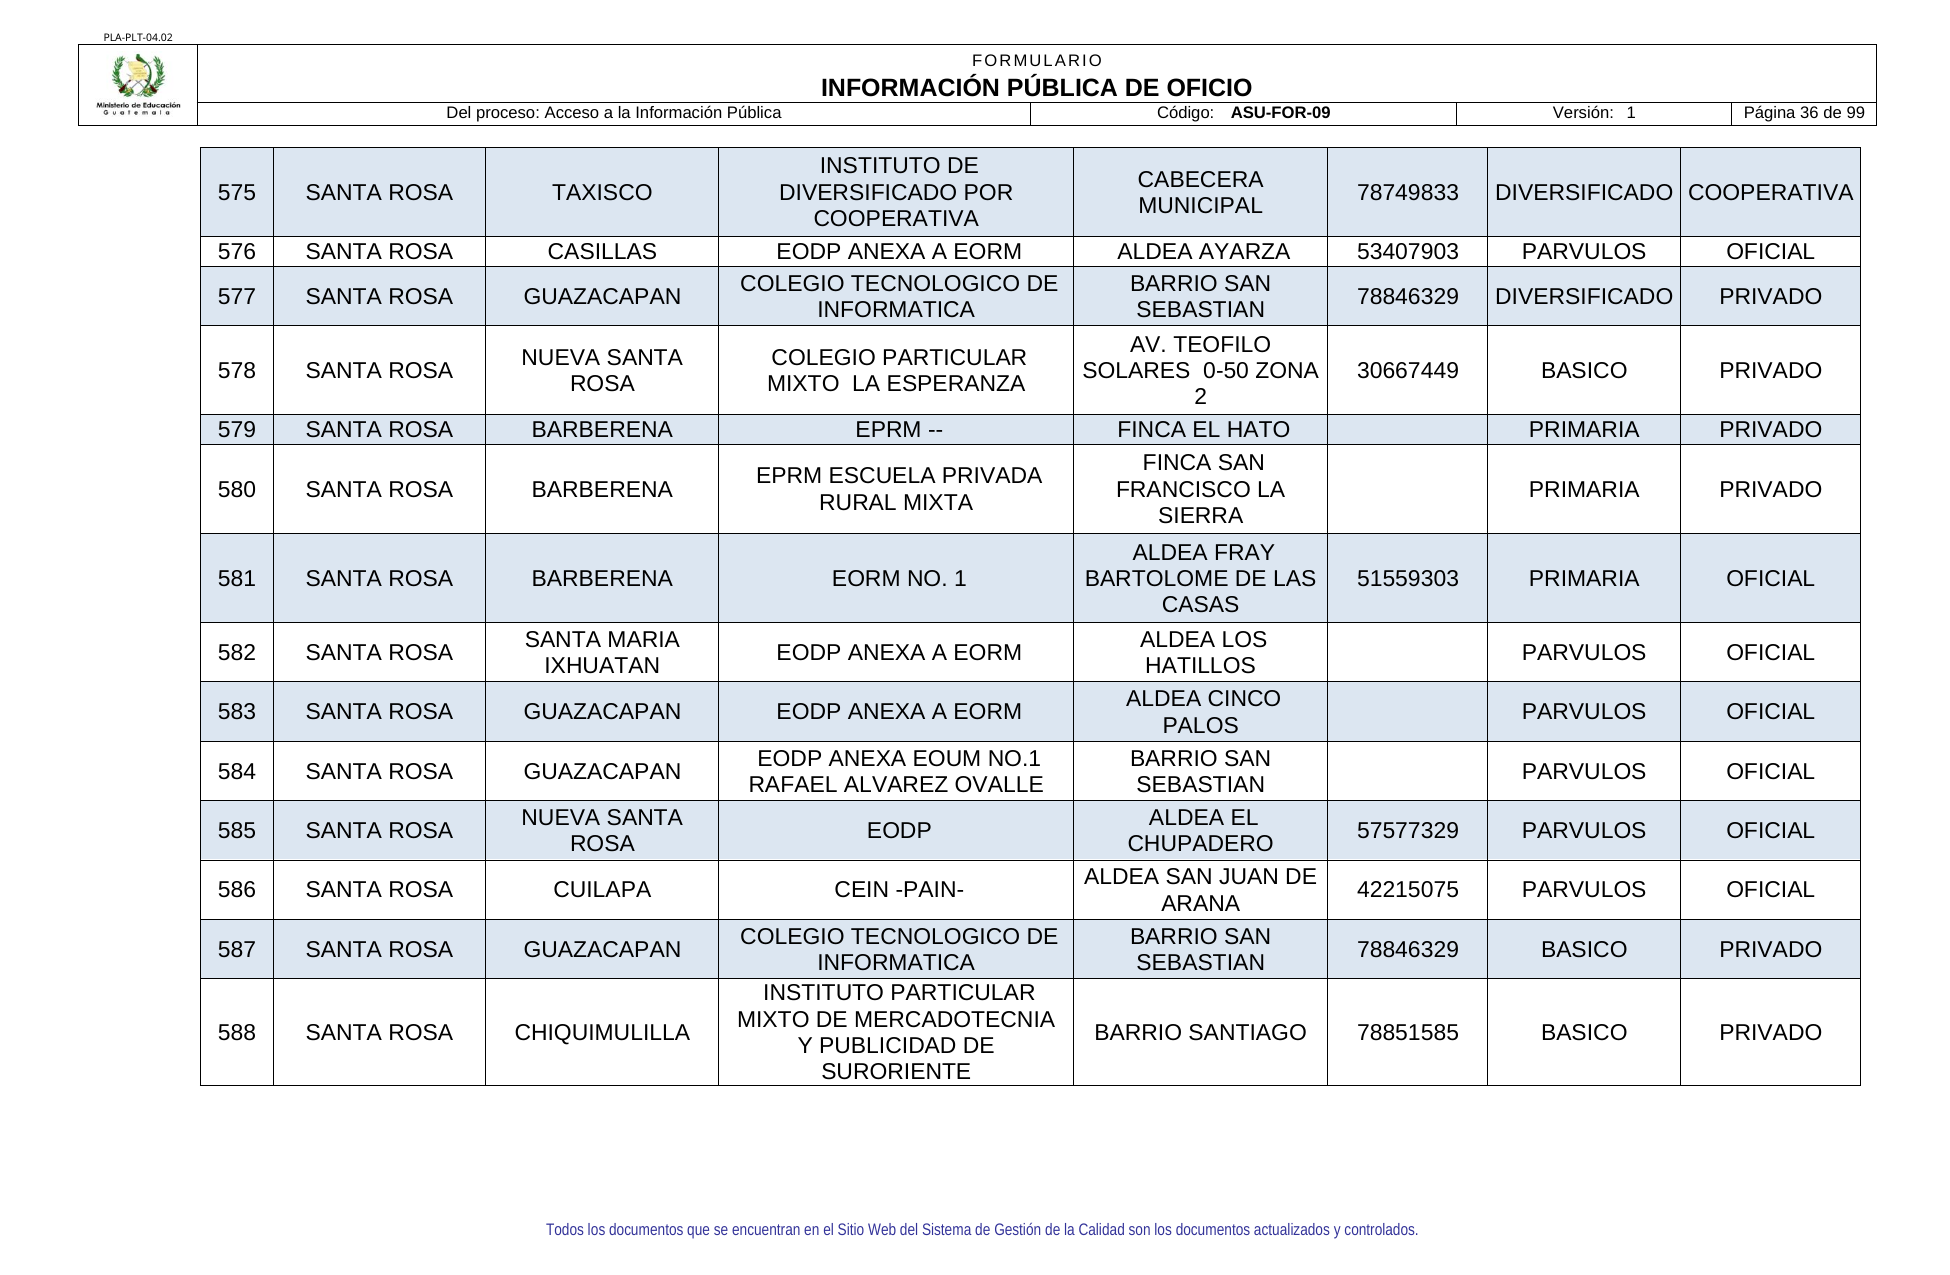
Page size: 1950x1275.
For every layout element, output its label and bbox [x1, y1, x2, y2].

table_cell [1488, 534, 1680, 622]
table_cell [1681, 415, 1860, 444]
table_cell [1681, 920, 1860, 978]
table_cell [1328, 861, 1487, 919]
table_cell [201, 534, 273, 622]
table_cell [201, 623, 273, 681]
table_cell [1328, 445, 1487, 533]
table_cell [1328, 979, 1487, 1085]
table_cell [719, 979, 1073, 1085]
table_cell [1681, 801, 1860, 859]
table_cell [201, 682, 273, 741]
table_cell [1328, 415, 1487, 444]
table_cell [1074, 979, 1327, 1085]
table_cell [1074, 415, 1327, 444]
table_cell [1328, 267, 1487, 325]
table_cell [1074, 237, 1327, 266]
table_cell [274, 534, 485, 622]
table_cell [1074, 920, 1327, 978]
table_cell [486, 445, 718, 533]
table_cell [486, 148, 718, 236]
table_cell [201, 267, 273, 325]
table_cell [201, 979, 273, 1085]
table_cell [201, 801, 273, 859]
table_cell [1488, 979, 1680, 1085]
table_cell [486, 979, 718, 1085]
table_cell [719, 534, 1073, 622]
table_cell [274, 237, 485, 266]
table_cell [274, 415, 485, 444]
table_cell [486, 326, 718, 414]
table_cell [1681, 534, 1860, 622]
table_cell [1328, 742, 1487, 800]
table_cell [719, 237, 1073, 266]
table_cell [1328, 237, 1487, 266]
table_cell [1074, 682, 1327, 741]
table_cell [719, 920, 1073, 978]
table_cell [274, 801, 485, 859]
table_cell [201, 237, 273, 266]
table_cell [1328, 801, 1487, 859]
picture [95, 51, 181, 117]
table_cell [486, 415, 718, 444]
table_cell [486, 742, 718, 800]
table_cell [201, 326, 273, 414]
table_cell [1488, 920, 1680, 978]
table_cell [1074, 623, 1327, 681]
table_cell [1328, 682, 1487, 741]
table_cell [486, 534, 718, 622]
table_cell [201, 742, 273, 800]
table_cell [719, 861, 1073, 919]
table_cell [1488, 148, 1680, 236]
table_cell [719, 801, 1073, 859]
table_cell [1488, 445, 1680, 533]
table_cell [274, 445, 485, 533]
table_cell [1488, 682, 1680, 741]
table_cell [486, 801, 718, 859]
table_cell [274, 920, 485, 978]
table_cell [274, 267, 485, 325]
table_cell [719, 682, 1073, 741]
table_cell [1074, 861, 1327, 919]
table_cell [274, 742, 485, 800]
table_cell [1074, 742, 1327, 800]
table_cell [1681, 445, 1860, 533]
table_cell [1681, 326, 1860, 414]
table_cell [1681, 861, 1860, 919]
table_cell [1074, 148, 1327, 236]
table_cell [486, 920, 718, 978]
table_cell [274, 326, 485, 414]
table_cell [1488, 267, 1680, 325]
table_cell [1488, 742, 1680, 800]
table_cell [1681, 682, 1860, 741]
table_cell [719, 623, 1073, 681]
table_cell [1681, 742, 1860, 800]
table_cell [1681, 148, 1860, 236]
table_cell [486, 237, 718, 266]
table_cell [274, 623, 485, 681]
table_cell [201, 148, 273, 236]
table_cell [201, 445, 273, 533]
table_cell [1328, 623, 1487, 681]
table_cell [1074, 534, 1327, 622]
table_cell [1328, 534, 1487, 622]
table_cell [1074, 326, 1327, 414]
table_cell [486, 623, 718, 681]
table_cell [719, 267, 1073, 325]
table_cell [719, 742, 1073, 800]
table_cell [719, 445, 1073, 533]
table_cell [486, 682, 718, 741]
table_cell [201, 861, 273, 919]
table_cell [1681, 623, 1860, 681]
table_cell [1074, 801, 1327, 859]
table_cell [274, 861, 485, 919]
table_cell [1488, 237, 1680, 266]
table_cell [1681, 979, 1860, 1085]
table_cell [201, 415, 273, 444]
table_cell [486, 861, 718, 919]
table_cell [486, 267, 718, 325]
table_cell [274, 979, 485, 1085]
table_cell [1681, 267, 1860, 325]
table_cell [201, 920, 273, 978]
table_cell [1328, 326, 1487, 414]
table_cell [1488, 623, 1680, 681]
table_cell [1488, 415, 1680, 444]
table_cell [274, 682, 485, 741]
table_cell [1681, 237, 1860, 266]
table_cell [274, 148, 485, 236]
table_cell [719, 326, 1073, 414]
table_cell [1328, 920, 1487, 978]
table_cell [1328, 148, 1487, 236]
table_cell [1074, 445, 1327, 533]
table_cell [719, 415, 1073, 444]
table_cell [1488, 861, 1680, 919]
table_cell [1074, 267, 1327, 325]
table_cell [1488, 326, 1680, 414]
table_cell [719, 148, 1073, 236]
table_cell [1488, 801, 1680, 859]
